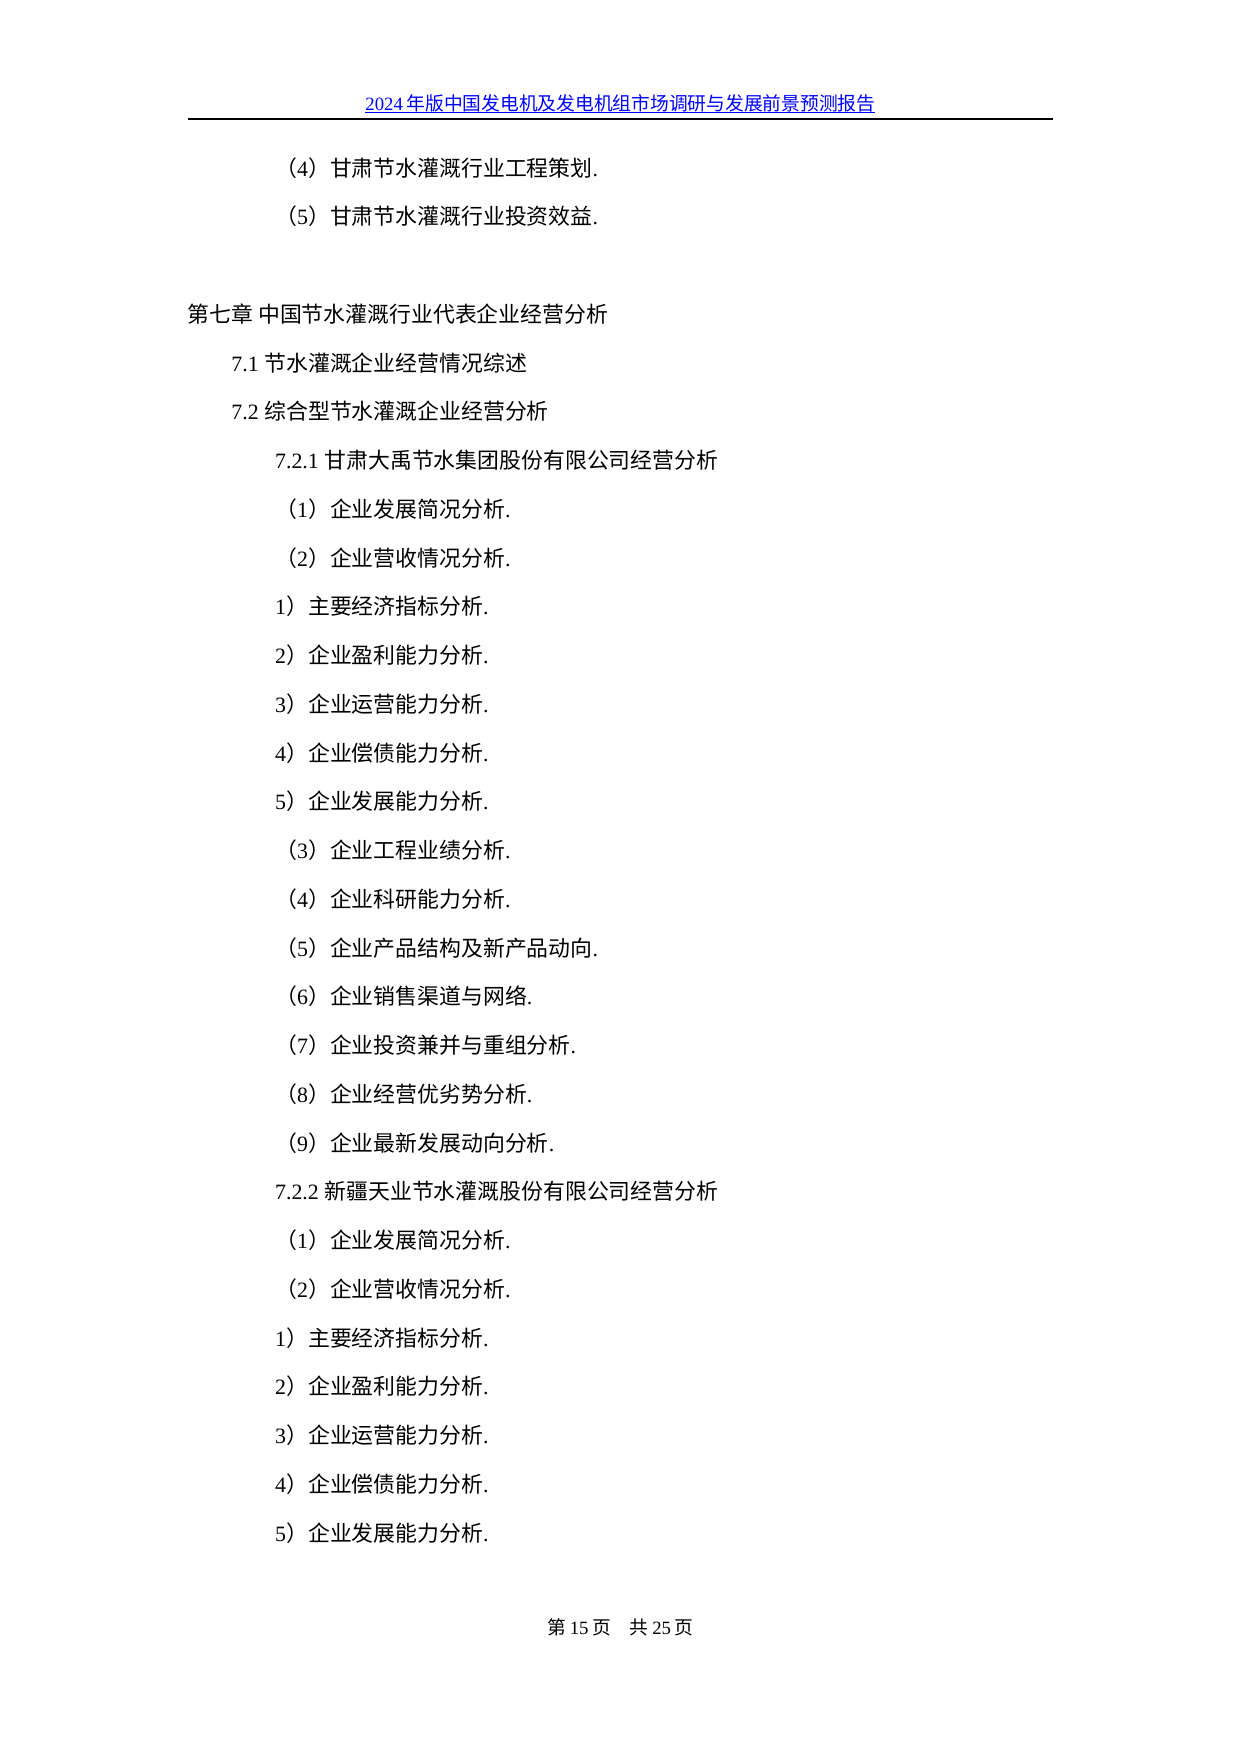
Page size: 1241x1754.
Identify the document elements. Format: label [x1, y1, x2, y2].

text [187, 150, 1053, 1548]
